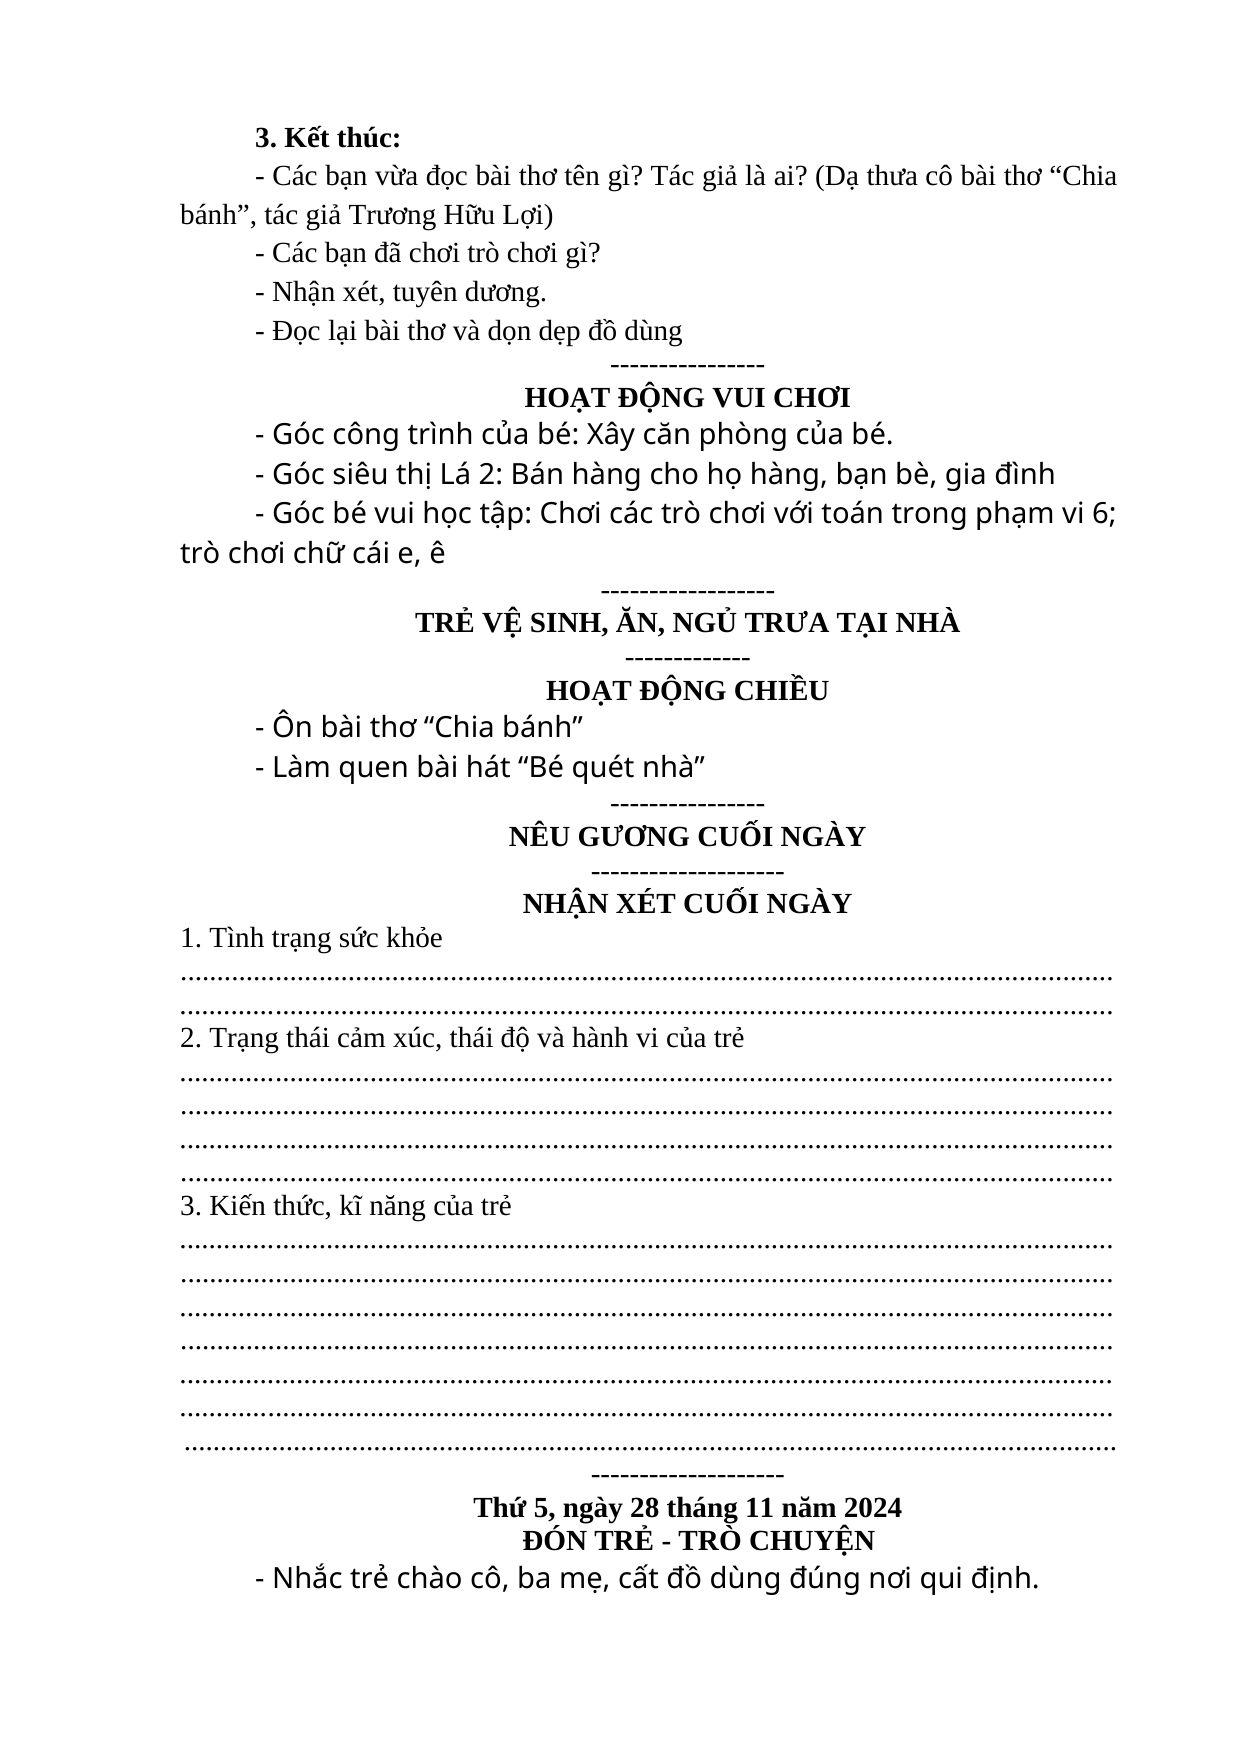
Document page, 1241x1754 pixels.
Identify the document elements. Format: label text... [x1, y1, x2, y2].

text - Làm quen bài hát “Bé quét nhà” [180, 746, 1120, 786]
text - Các bạn vừa đọc bài thơ tên gì? Tác giả là ai? (Dạ thưa cô bài thơ “Chia bánh”, tác giả Trương Hữu Lợi) [180, 158, 1120, 231]
text 2. Trạng thái cảm xúc, thái độ và hành vi của trẻ [180, 1020, 1120, 1054]
text NHẬN XÉT CUỐI NGÀY [180, 886, 1120, 920]
text ................................................................................................................................ [180, 1222, 1120, 1255]
text ................................................................................................................................ [180, 1423, 1120, 1456]
text TRẺ VỆ SINH, ĂN, NGỦ TRƯA TẠI NHÀ [180, 606, 1120, 639]
text ĐÓN TRẺ - TRÒ CHUYỆN [180, 1523, 1120, 1557]
text 3. Kết thúc: [180, 120, 1120, 153]
text ---------------- [180, 346, 1120, 380]
text - Nhận xét, tuyên dương. [180, 274, 1120, 308]
text - Góc siêu thị Lá 2: Bán hàng cho họ hàng, bạn bè, gia đình [180, 453, 1120, 493]
text ................................................................................................................................ [180, 987, 1120, 1020]
text HOẠT ĐỘNG VUI CHƠI [180, 380, 1120, 413]
text ................................................................................................................................ [180, 953, 1120, 987]
text ------------------ [180, 572, 1120, 606]
text 1. Tình trạng sức khỏe [180, 920, 1120, 953]
text 3. Kiến thức, kĩ năng của trẻ [180, 1188, 1120, 1222]
text ................................................................................................................................ [180, 1054, 1120, 1087]
text ................................................................................................................................ [180, 1356, 1120, 1389]
text Thứ 5, ngày 28 tháng 11 năm 2024 [180, 1490, 1120, 1523]
text HOẠT ĐỘNG CHIỀU [180, 673, 1120, 706]
text ------------- [180, 639, 1120, 673]
text ................................................................................................................................ [180, 1121, 1120, 1154]
text - Nhắc trẻ chào cô, ba mẹ, cất đồ dùng đúng nơi qui định. [180, 1557, 1120, 1597]
text ---------------- [180, 786, 1120, 819]
text - Đọc lại bài thơ và dọn dẹp đồ dùng [180, 313, 1120, 346]
text - Góc bé vui học tập: Chơi các trò chơi với toán trong phạm vi 6; trò chơi chữ cái e, ê [180, 493, 1120, 572]
text ................................................................................................................................ [180, 1087, 1120, 1121]
text - Góc công trình của bé: Xây căn phòng của bé. [180, 413, 1120, 453]
text ................................................................................................................................ [180, 1255, 1120, 1289]
text ................................................................................................................................ [180, 1389, 1120, 1423]
text ................................................................................................................................ [180, 1154, 1120, 1188]
text - Các bạn đã chơi trò chơi gì? [180, 236, 1120, 269]
text NÊU GƯƠNG CUỐI NGÀY [180, 819, 1120, 853]
text ................................................................................................................................ [180, 1289, 1120, 1322]
text -------------------- [180, 853, 1120, 886]
text - Ôn bài thơ “Chia bánh” [180, 706, 1120, 746]
text -------------------- [180, 1456, 1120, 1490]
text ................................................................................................................................ [180, 1322, 1120, 1356]
